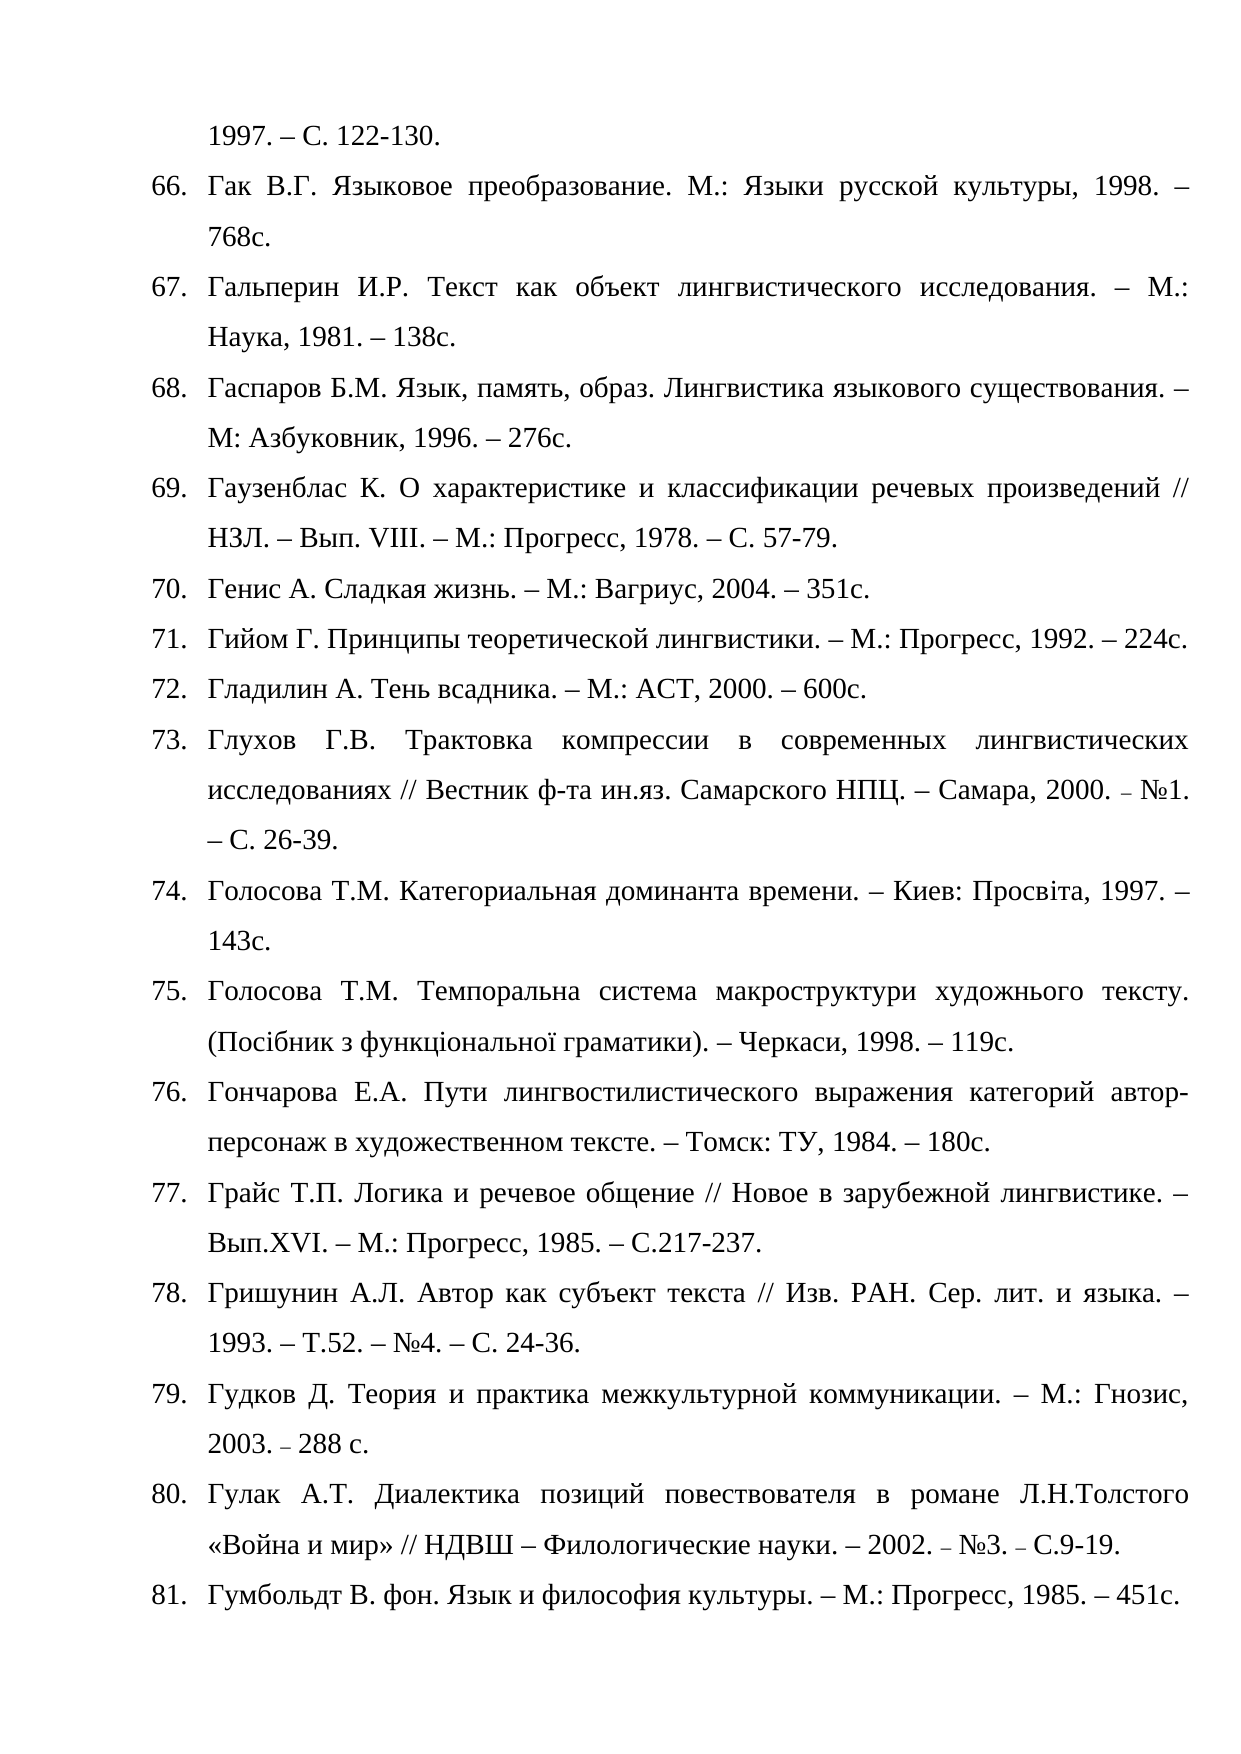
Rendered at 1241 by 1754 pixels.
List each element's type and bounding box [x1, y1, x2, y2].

table_cell [121, 118, 1201, 1623]
